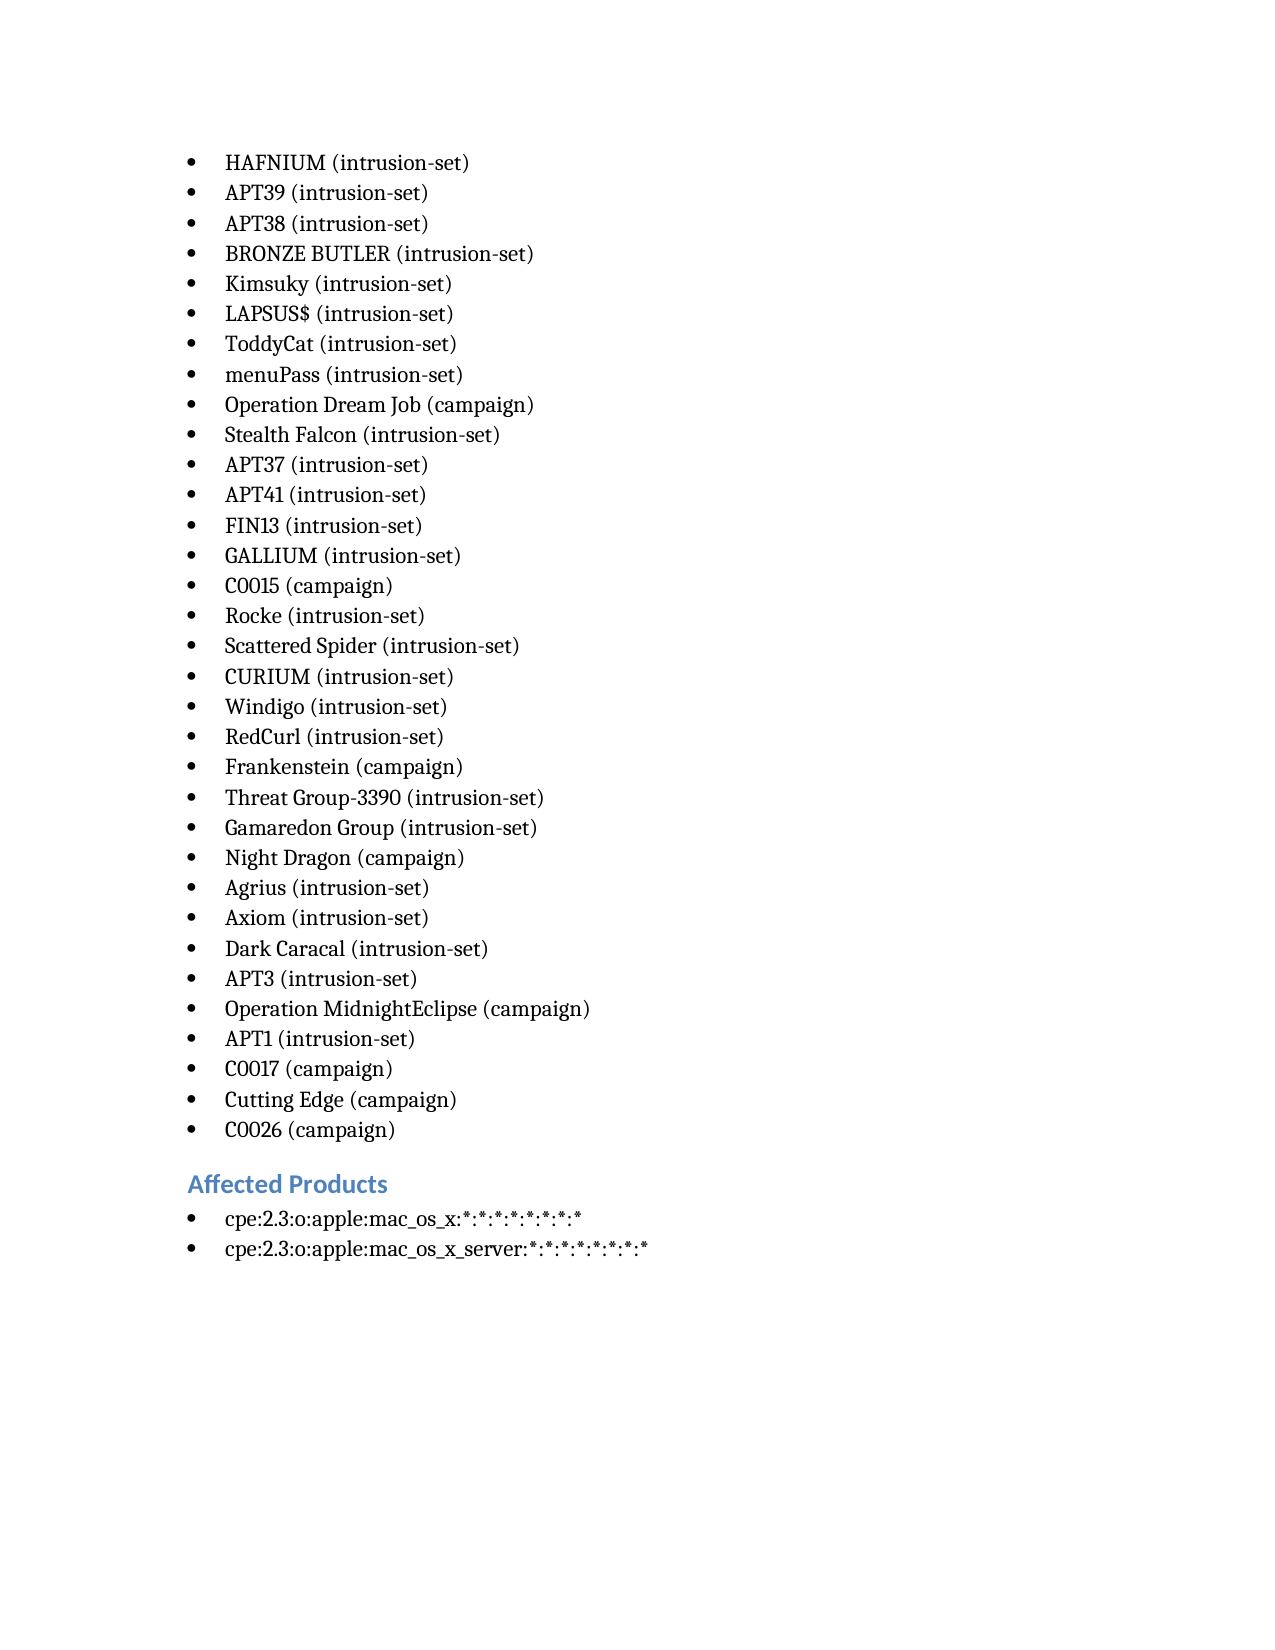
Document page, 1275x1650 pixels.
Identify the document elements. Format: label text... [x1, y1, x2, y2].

list C0026 (campaign) [187, 1117, 1087, 1143]
list Rocke (intrusion-set) [187, 603, 1087, 629]
list C0015 (campaign) [187, 573, 1087, 599]
list Night Dragon (campaign) [187, 845, 1087, 871]
list Windigo (intrusion-set) [187, 694, 1087, 720]
list Frankenstein (campaign) [187, 754, 1087, 781]
list Threat Group-3390 (intrusion-set) [187, 784, 1087, 811]
list Kimsuky (intrusion-set) [187, 271, 1087, 297]
list cpe:2.3:o:apple:mac_os_x_server:*:*:*:*:*:*:*:* [187, 1236, 1087, 1262]
list CURIUM (intrusion-set) [187, 663, 1087, 690]
list ToddyCat (intrusion-set) [187, 331, 1087, 358]
list APT38 (intrusion-set) [187, 210, 1087, 237]
list APT39 (intrusion-set) [187, 180, 1087, 207]
list BRONZE BUTLER (intrusion-set) [187, 241, 1087, 267]
list HAFNIUM (intrusion-set) [187, 150, 1087, 176]
list Gamaredon Group (intrusion-set) [187, 814, 1087, 841]
list C0017 (campaign) [187, 1056, 1087, 1083]
list cpe:2.3:o:apple:mac_os_x:*:*:*:*:*:*:*:* [187, 1206, 1087, 1232]
list Scattered Spider (intrusion-set) [187, 633, 1087, 660]
list Cutting Edge (campaign) [187, 1086, 1087, 1113]
list FIN13 (intrusion-set) [187, 512, 1087, 539]
list APT1 (intrusion-set) [187, 1026, 1087, 1052]
list Axiom (intrusion-set) [187, 905, 1087, 932]
list Operation MidnightEclipse (campaign) [187, 996, 1087, 1022]
list menuPass (intrusion-set) [187, 361, 1087, 388]
list LAPSUS$ (intrusion-set) [187, 301, 1087, 327]
list Operation Dream Job (campaign) [187, 392, 1087, 418]
list APT37 (intrusion-set) [187, 452, 1087, 478]
list APT3 (intrusion-set) [187, 966, 1087, 992]
list RedCurl (intrusion-set) [187, 724, 1087, 750]
list APT41 (intrusion-set) [187, 482, 1087, 509]
list Stealth Falcon (intrusion-set) [187, 422, 1087, 448]
list Dark Caracal (intrusion-set) [187, 935, 1087, 962]
list GALLIUM (intrusion-set) [187, 543, 1087, 569]
subtitle Affected Products [187, 1168, 1087, 1201]
list Agrius (intrusion-set) [187, 875, 1087, 901]
